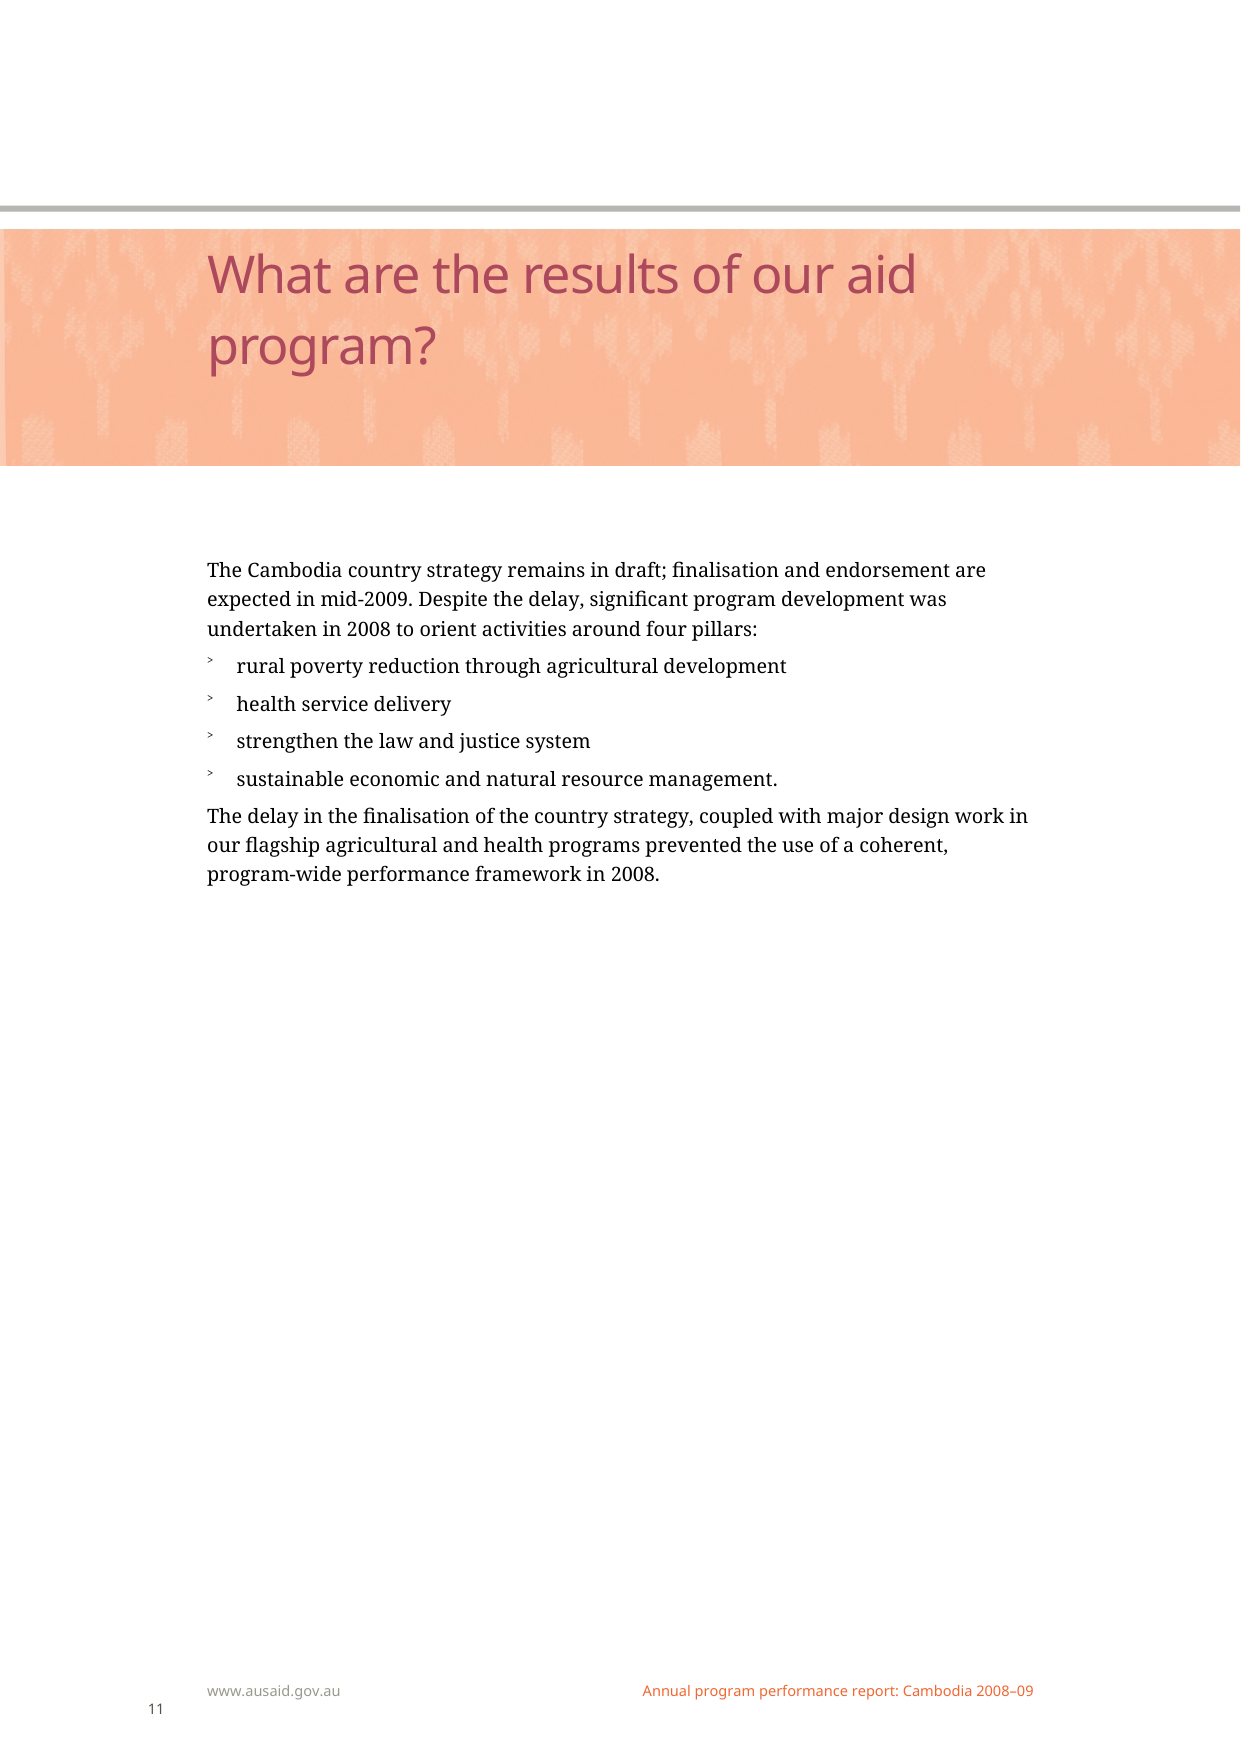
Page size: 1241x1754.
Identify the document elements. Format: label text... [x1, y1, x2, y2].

list sustainable economic and natural resource management. [207, 763, 1033, 792]
text What are the results of our aid program? [207, 237, 1033, 379]
list rural poverty reduction through agricultural development [207, 650, 1033, 679]
picture [0, 205, 1241, 466]
list strengthen the law and justice system [207, 725, 1033, 754]
text The country strategy remains in draft; finalisation and endorsement are expected in mid-2009. Despite the delay, significant program development was undertaken in 2008 to orient activities around four pillars: [207, 554, 1033, 642]
text The delay in the finalisation of the country strategy, coupled with major design work in our flagship agricultural and health programs prevented the use of a coherent, program-wide performance framework in 2008. [207, 800, 1033, 888]
list health service delivery [207, 688, 1033, 717]
